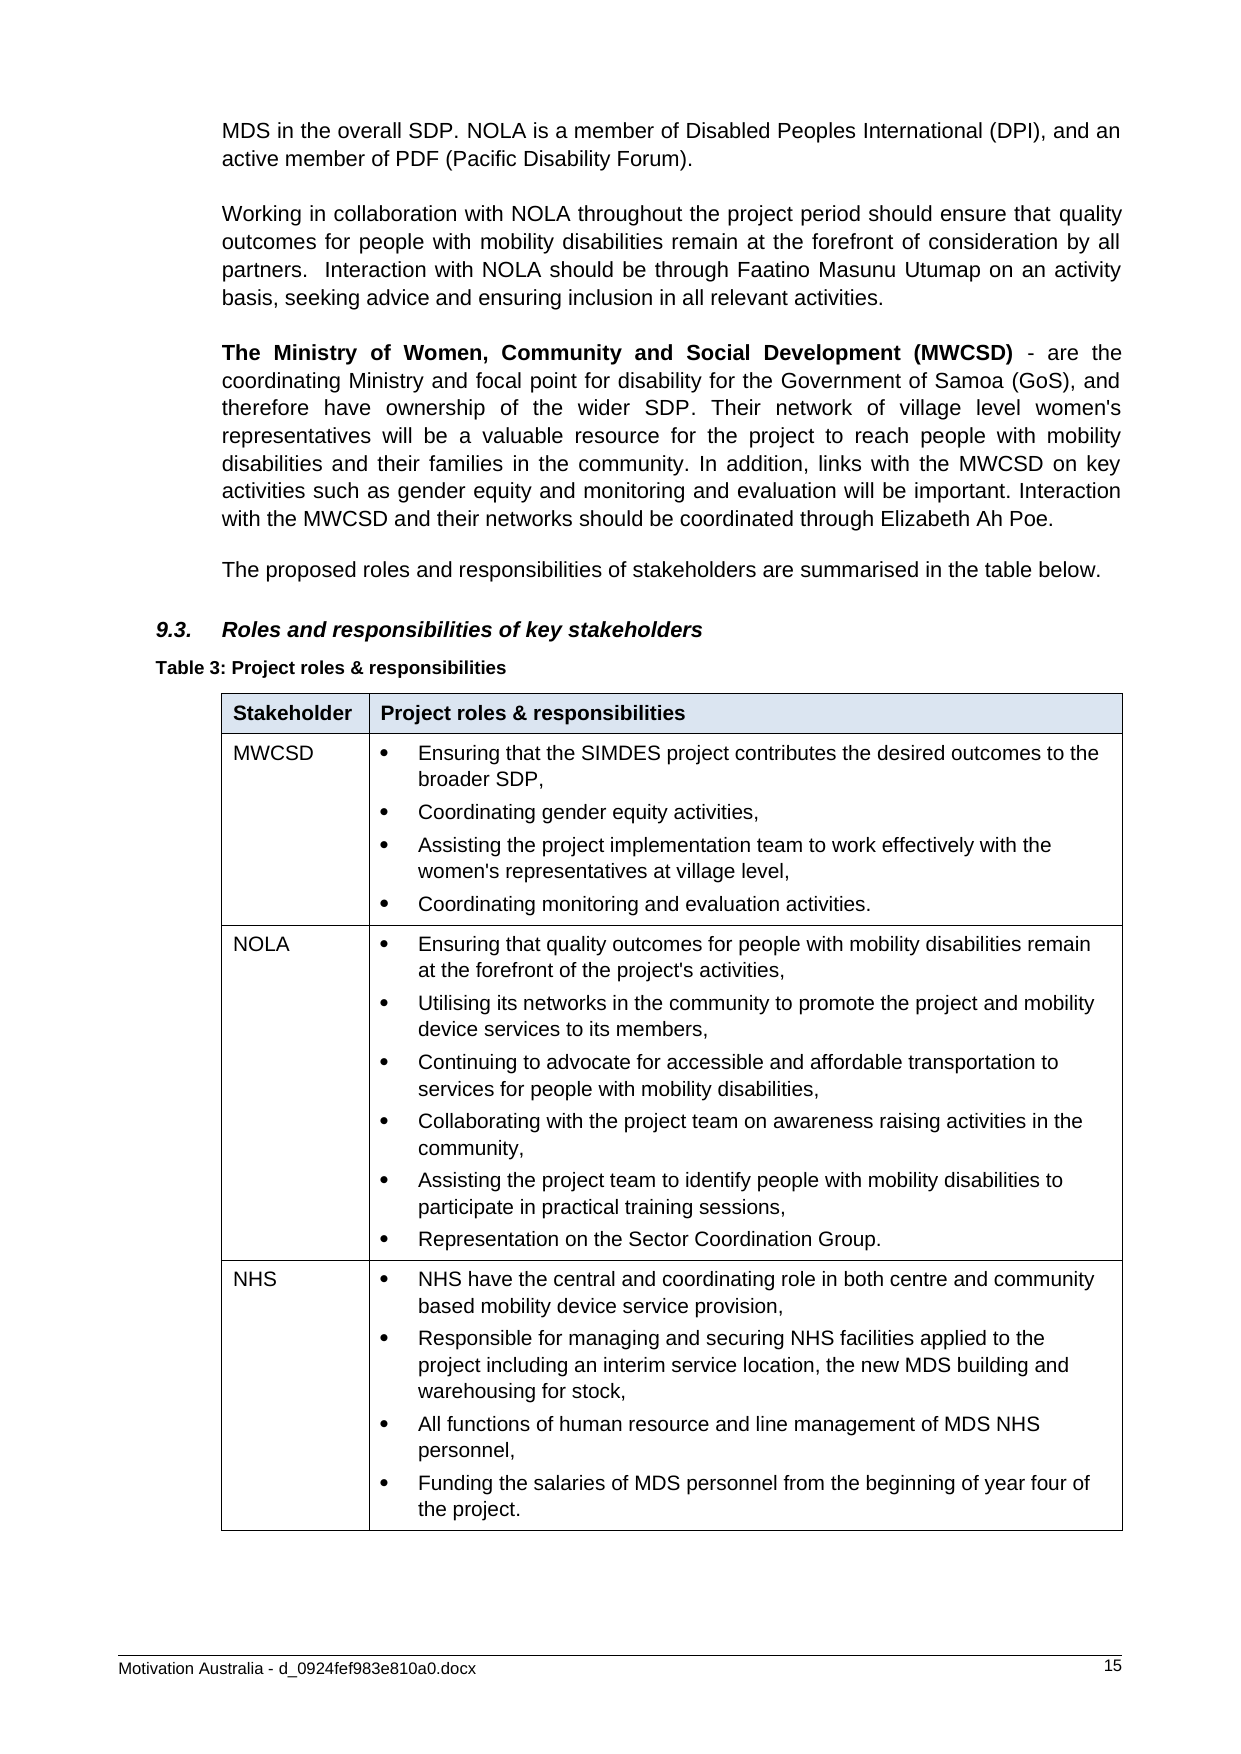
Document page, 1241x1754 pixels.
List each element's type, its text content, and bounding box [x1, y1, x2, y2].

text Working in collaboration with NOLA throughout the project period should ensure that quality outcomes for people with mobility disabilities remain at the forefront of consideration by all partners. Interaction with NOLA should be through Faatino Masunu Utumap on an activity basis, seeking advice and ensuring inclusion in all relevant activities. [222, 201, 1122, 309]
list Table 3: Project roles & responsibilities [155, 657, 1122, 679]
table_cell NHS [222, 1261, 369, 1530]
table_header Project roles & responsibilities [370, 694, 1122, 733]
table_cell NHS have the central and coordinating role in both centre and community based mobility device service provision, Responsible for managing and securing NHS facilities applied to the project including an interim service location, the new MDS building and warehousing for stock, All functions of human resource and line management of MDS NHS personnel, Funding the salaries of MDS personnel from the beginning of year four of the project. [370, 1261, 1122, 1530]
table_cell Ensuring that the SIMDES project contributes the desired outcomes to the broader SDP, Coordinating gender equity activities, Assisting the project implementation team to work effectively with the women's representatives at village level, Coordinating monitoring and evaluation activities. [370, 734, 1122, 924]
text The proposed roles and responsibilities of stakeholders are summarised in the table below. [222, 557, 1122, 583]
text The Ministry of Women, Community and Social Development (MWCSD) - are the coordinating Ministry and focal point for disability for the Government of Samoa (GoS), and therefore have ownership of the wider SDP. Their network of village level women's representatives will be a valuable resource for the project to reach people with mobility disabilities and their families in the community. In addition, links with the MWCSD on key activities such as gender equity and monitoring and evaluation will be important. Interaction with the MWCSD and their networks should be coordinated through Elizabeth Ah Poe. [222, 340, 1122, 531]
table_cell MWCSD [222, 734, 369, 924]
list Roles and responsibilities of key stakeholders [156, 617, 1122, 642]
table_cell Ensuring that quality outcomes for people with mobility disabilities remain at the forefront of the project's activities, Utilising its networks in the community to promote the project and mobility device services to its members, Continuing to advocate for accessible and affordable transportation to services for people with mobility disabilities, Collaborating with the project team on awareness raising activities in the community, Assisting the project team to identify people with mobility disabilities to participate in practical training sessions, Representation on the Sector Coordination Group. [370, 926, 1122, 1260]
table_header Stakeholder [222, 694, 369, 733]
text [222, 118, 1122, 171]
table_cell NOLA [222, 926, 369, 1260]
